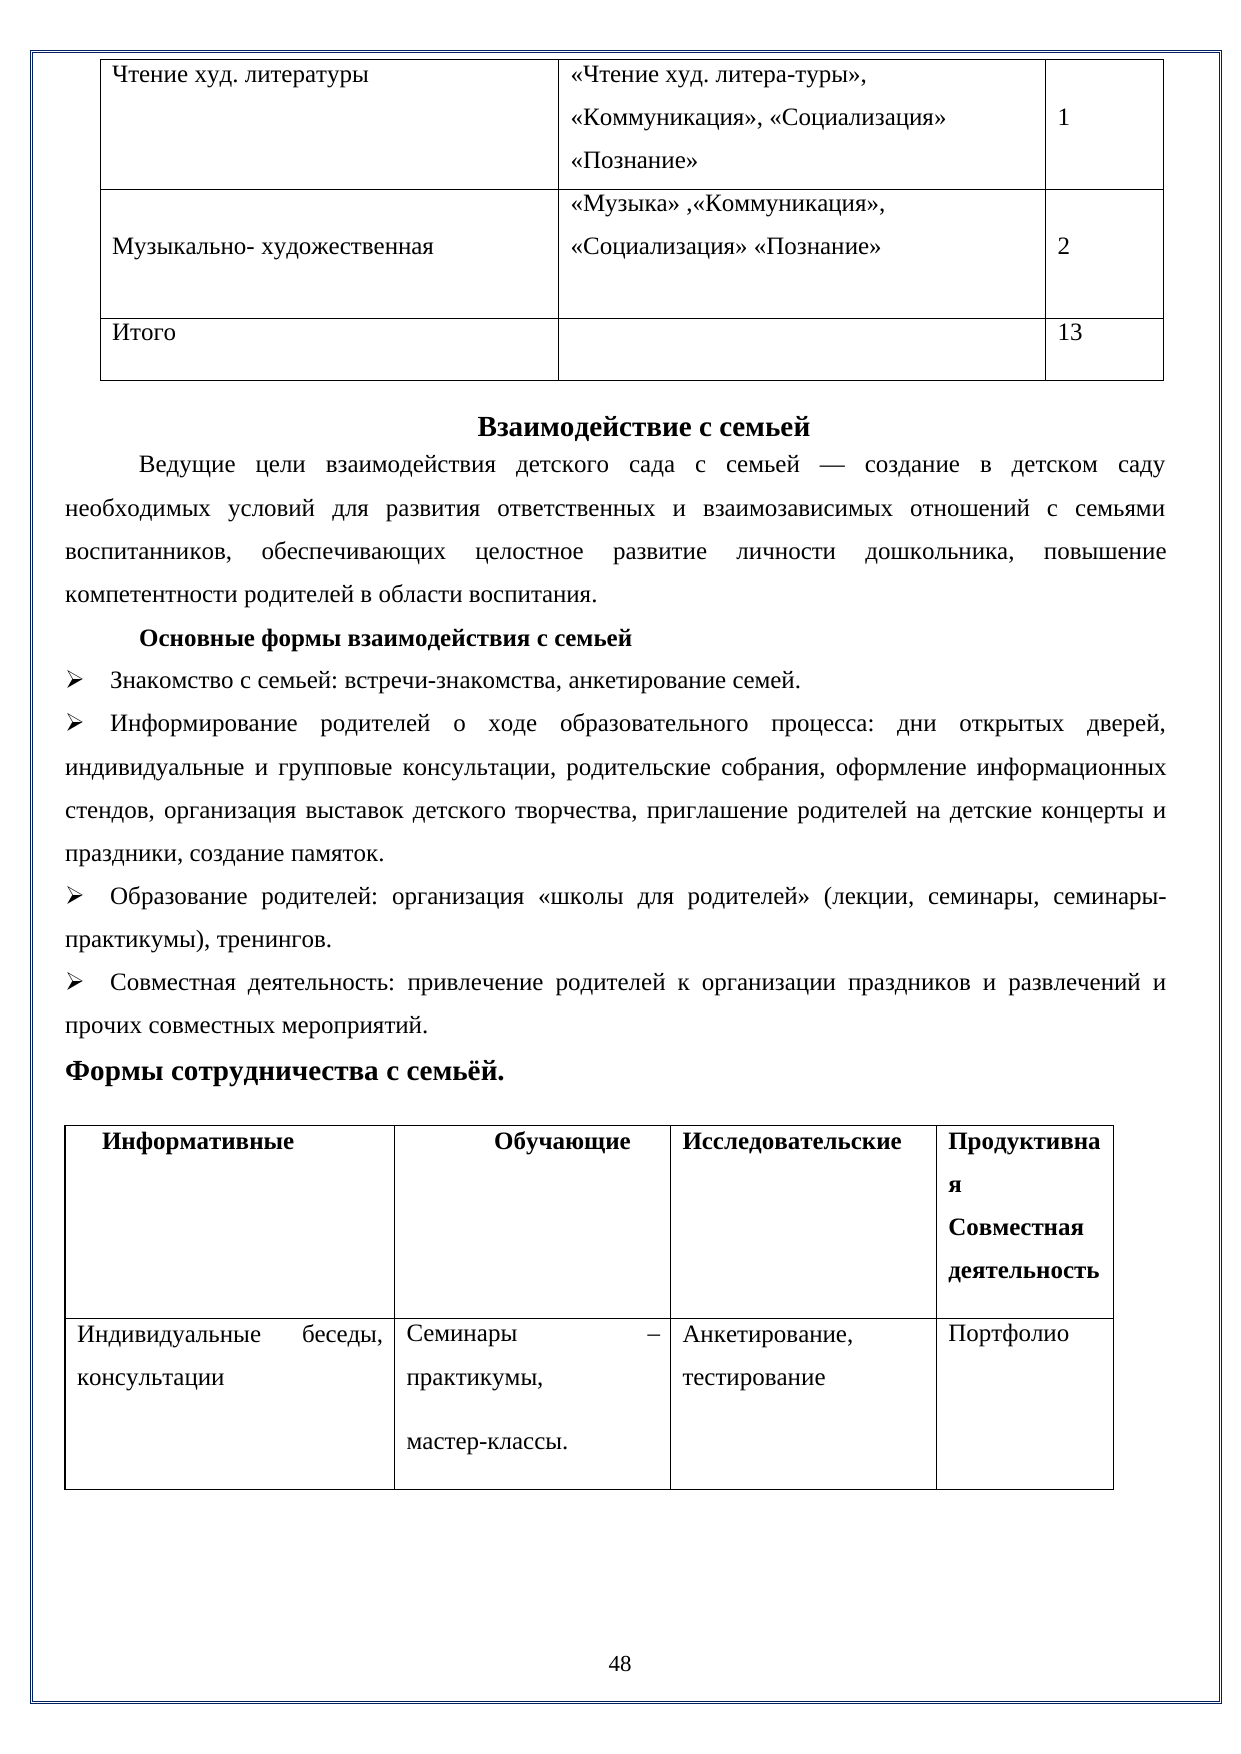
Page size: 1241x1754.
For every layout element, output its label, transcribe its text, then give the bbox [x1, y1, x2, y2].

table_cell Чтение худ. литературы [101, 60, 558, 188]
list Образование родителей: организация «школы для родителей» (лекции, семинары, семинары-практикумы), тренингов. [65, 881, 1167, 953]
table_cell Музыкально- художественная [101, 190, 558, 318]
table_header Информативные [66, 1126, 394, 1318]
table_cell Анкетирование, тестирование [671, 1319, 936, 1489]
table_cell Семинары – практикумы, мастер-классы. [395, 1319, 670, 1489]
table_cell Портфолио [937, 1319, 1113, 1489]
table_cell 1 [1046, 60, 1163, 188]
table_header Исследовательские [671, 1126, 936, 1318]
list Информирование родителей о ходе образовательного процесса: дни открытых дверей, индивидуальные и групповые консультации, родительские собрания, оформление информационных стендов, организация выставок детского творчества, приглашение родителей на детские концерты и праздники, создание памяток. [65, 708, 1167, 867]
list Знакомство с семьей: встречи-знакомства, анкетирование семей. [65, 665, 1219, 694]
table_cell 13 [1046, 319, 1163, 380]
table_cell «Чтение худ. литера-туры», «Коммуникация», «Социализация» «Познание» [559, 60, 1045, 188]
table_cell Итого [101, 319, 558, 380]
list Совместная деятельность: привлечение родителей к организации праздников и развлечений и прочих совместных мероприятий. [65, 967, 1166, 1039]
table_cell Индивидуальные беседы, консультации [66, 1319, 394, 1489]
table_header Обучающие [395, 1126, 670, 1318]
table_cell 2 [1046, 190, 1163, 318]
table_cell «Музыка» ,«Коммуникация», «Социализация» «Познание» [559, 190, 1045, 318]
table_cell [559, 319, 1045, 380]
text Формы сотрудничества с семьёй. [65, 1053, 1219, 1087]
text Ведущие цели взаимодействия детского сада с семьей — создание в детском саду необходимых условий для развития ответственных и взаимозависимых отношений с семьями воспитанников, обеспечивающих целостное развитие личности дошкольника, повышение компетентности родителей в области воспитания. [65, 449, 1166, 608]
subtitle Основные формы взаимодействия с семьей [139, 623, 1219, 651]
table_header Продуктивна я Совместная деятельность [937, 1126, 1113, 1318]
subtitle Взаимодействие с семьей [65, 409, 1219, 443]
